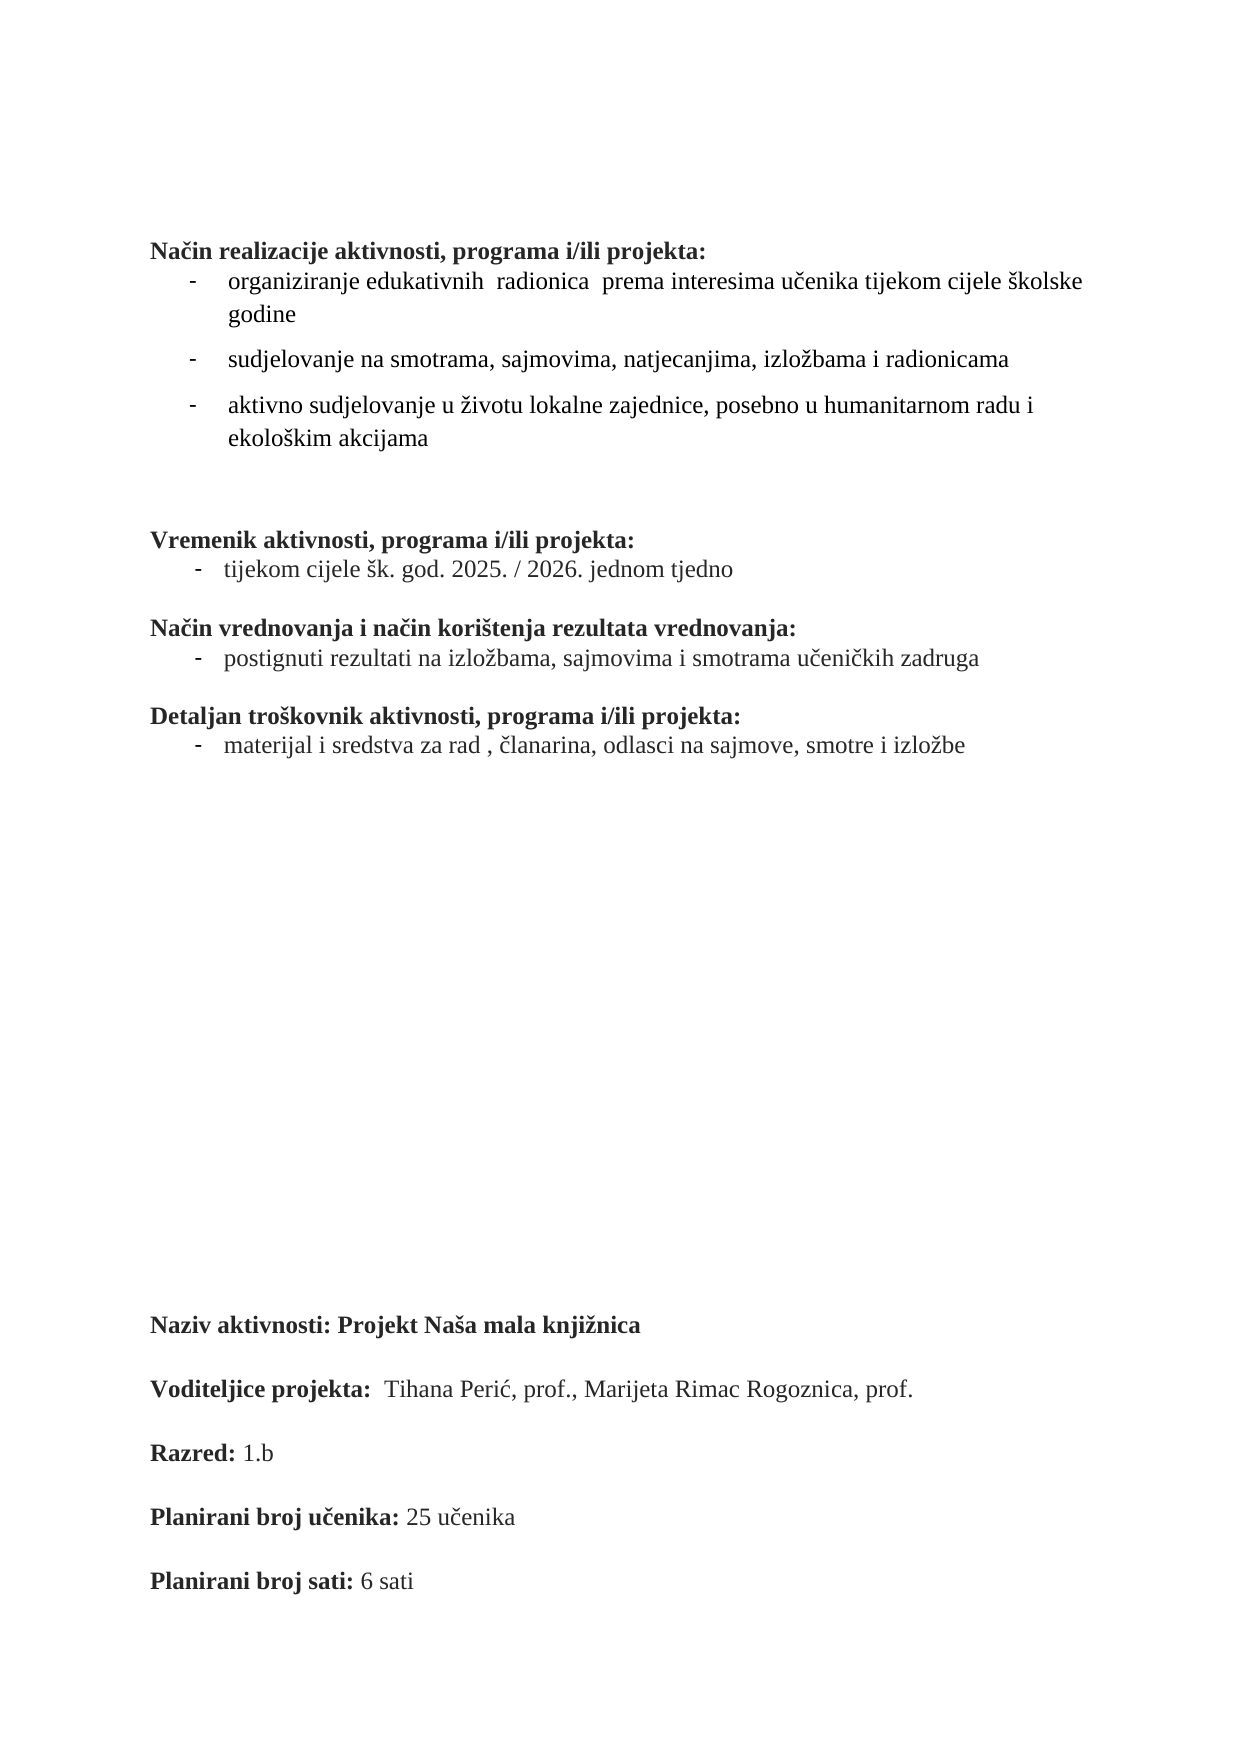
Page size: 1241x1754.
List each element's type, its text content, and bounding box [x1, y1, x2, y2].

text Način realizacije aktivnosti, programa i/ili projekta: [150, 236, 1090, 265]
list organiziranje edukativnih radionica prema interesima učenika tijekom cijele školske godine [189, 265, 1090, 327]
list aktivno sudjelovanje u životu lokalne zajednice, posebno u humanitarnom radu i ekološkim akcijama [189, 389, 1090, 452]
list sudjelovanje na smotrama, sajmovima, natjecanjima, izložbama i radionicama [189, 343, 1090, 373]
list materijal i sredstva za rad , članarina, odlasci na sajmove, smotre i izložbe [194, 730, 1090, 760]
text Planirani broj učenika: 25 učenika [150, 1502, 1090, 1531]
text Razred: 1.b [150, 1438, 1090, 1467]
text Voditeljice projekta: Tihana Perić, prof., Marijeta Rimac Rogoznica, prof. [150, 1374, 1090, 1403]
text Način vrednovanja i način korištenja rezultata vrednovanja: [150, 613, 1090, 642]
text Naziv aktivnosti: Projekt Naša mala knjižnica [150, 1311, 1090, 1339]
text Detaljan troškovnik aktivnosti, programa i/ili projekta: [150, 701, 1090, 730]
text Planirani broj sati: 6 sati [150, 1566, 1090, 1595]
text Vremenik aktivnosti, programa i/ili projekta: [150, 525, 1090, 554]
list postignuti rezultati na izložbama, sajmovima i smotrama učeničkih zadruga [194, 642, 1090, 672]
list tijekom cijele šk. god. 2025. / 2026. jednom tjedno [194, 554, 1090, 584]
